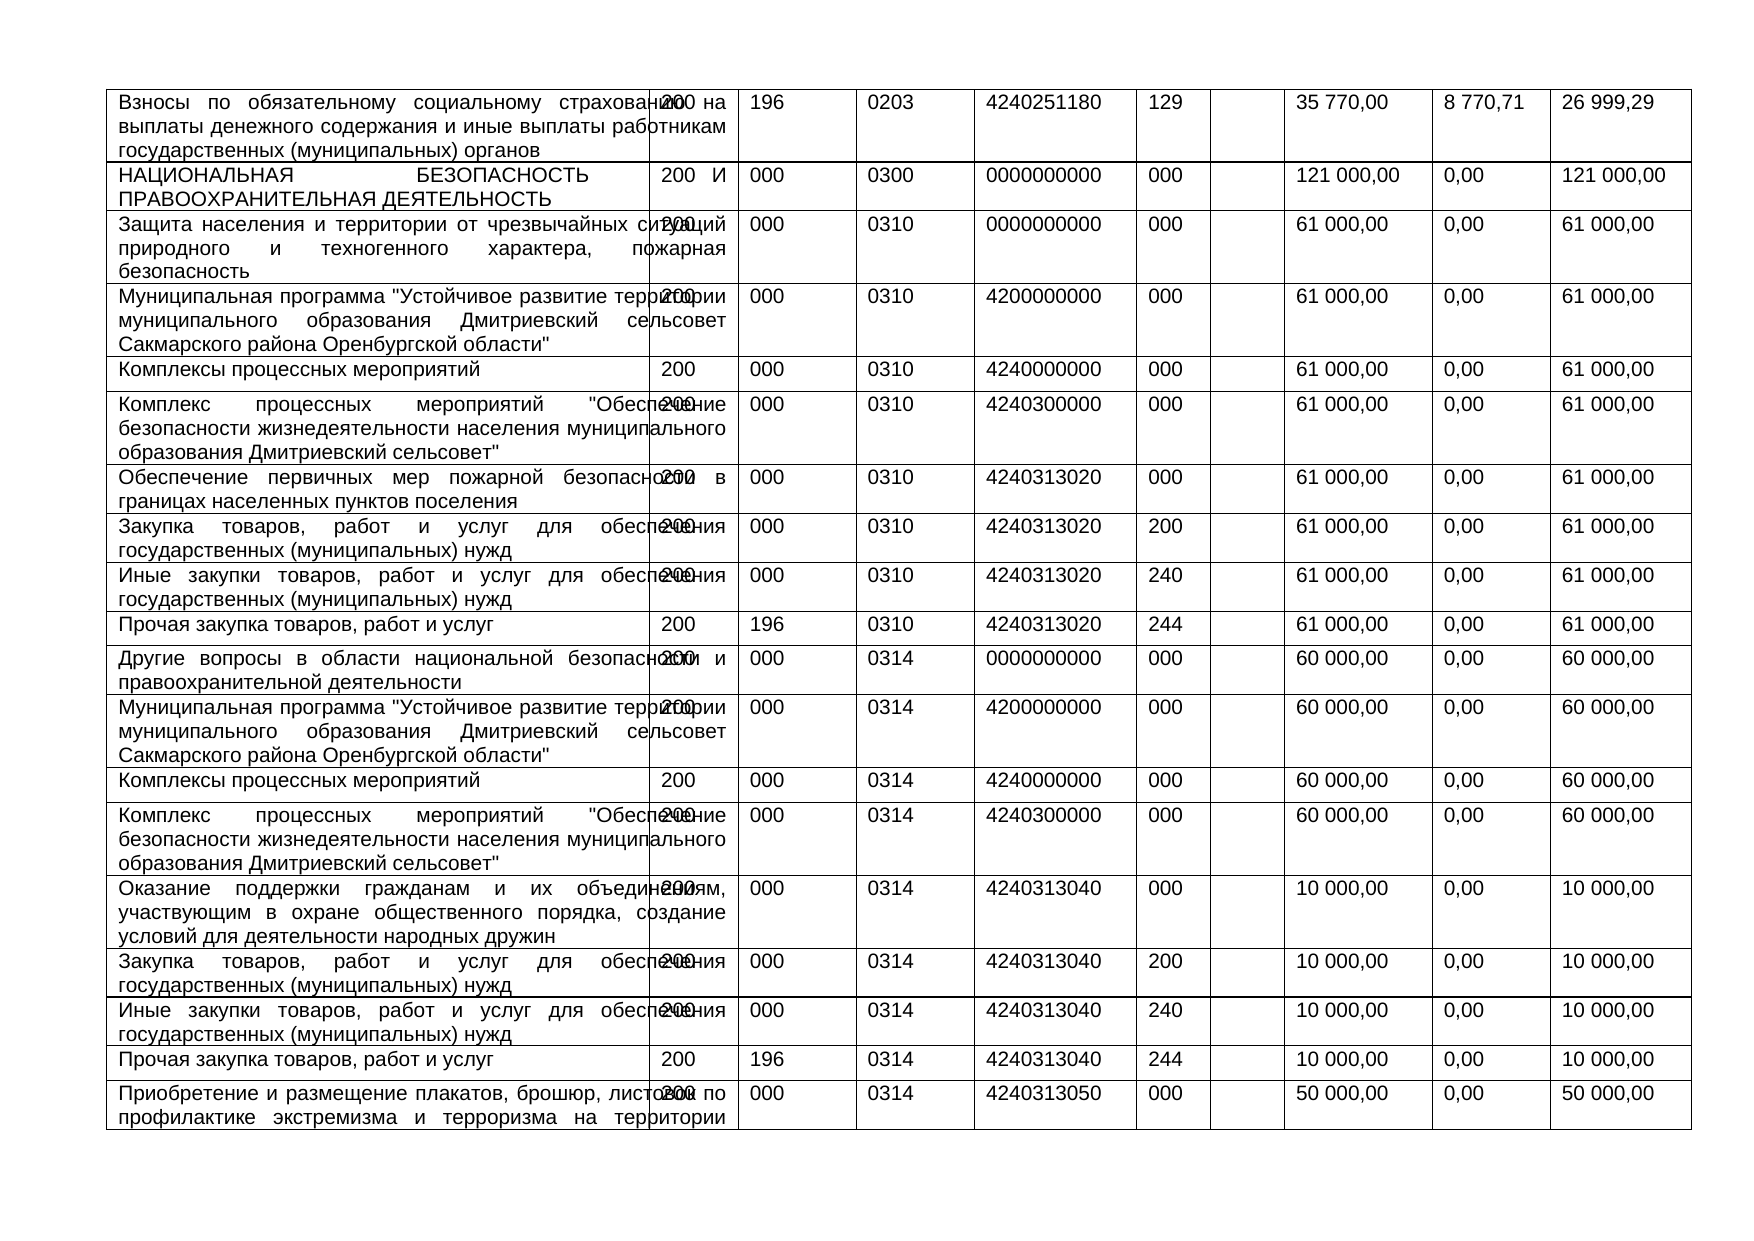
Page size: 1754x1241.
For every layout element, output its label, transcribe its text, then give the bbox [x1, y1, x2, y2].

table_cell 0,00 [1433, 357, 1550, 391]
table_cell 000 [739, 514, 856, 562]
table_cell Другие вопросы в области национальной безопасности и правоохранительной деятельности [107, 646, 649, 694]
table_cell 000 [739, 768, 856, 802]
table_cell 4240313020 [975, 612, 1136, 645]
table_cell 0314 [857, 1081, 974, 1129]
table_cell 4240300000 [975, 803, 1136, 874]
table_cell 60 000,00 [1551, 803, 1691, 874]
table_cell 000 [1137, 1081, 1210, 1129]
table_cell 10 000,00 [1551, 998, 1691, 1045]
table_cell 60 000,00 [1285, 646, 1432, 694]
table_cell 000 [739, 357, 856, 391]
table_cell 61 000,00 [1285, 211, 1432, 283]
table_cell 200 [650, 90, 738, 161]
table_cell 61 000,00 [1551, 357, 1691, 391]
table_cell [1211, 284, 1284, 356]
table_cell 0300 [857, 163, 974, 210]
table_cell 000 [1137, 768, 1210, 802]
table_cell 0,00 [1433, 949, 1550, 996]
table_cell Оказание поддержки гражданам и их объединениям, участвующим в охране общественного порядка, создание условий для деятельности народных дружин [107, 876, 649, 947]
table_cell 4240000000 [975, 768, 1136, 802]
table_cell 4240313040 [975, 876, 1136, 947]
table_cell Иные закупки товаров, работ и услуг для обеспечения государственных (муниципальных) нужд [107, 998, 649, 1045]
table_cell [1211, 514, 1284, 562]
table_cell [1211, 465, 1284, 513]
table_cell 200 [650, 646, 738, 694]
table_cell Закупка товаров, работ и услуг для обеспечения государственных (муниципальных) нужд [107, 949, 649, 996]
table_cell 10 000,00 [1285, 949, 1432, 996]
table_cell 4240313040 [975, 1046, 1136, 1080]
table_cell 61 000,00 [1285, 465, 1432, 513]
table_cell Комплекс процессных мероприятий "Обеспечение безопасности жизнедеятельности населения муниципального образования Дмитриевский сельсовет" [107, 392, 649, 464]
table_cell Комплекс процессных мероприятий "Обеспечение безопасности жизнедеятельности населения муниципального образования Дмитриевский сельсовет" [107, 803, 649, 874]
table_cell 0203 [857, 90, 974, 161]
table_cell 0,00 [1433, 1081, 1550, 1129]
table_cell 000 [739, 211, 856, 283]
table_cell 200 [650, 1046, 738, 1080]
table_cell 200 [650, 1081, 738, 1129]
table_cell 4240313040 [975, 949, 1136, 996]
table_cell 0000000000 [975, 646, 1136, 694]
table_cell [1211, 211, 1284, 283]
table_cell 0,00 [1433, 998, 1550, 1045]
table_cell 000 [1137, 211, 1210, 283]
table_cell 10 000,00 [1285, 876, 1432, 947]
table_cell 200 [650, 163, 738, 210]
table_cell 200 [650, 211, 738, 283]
table_cell [1211, 876, 1284, 947]
table_cell 35 770,00 [1285, 90, 1432, 161]
table_cell 000 [1137, 646, 1210, 694]
table_cell 61 000,00 [1551, 563, 1691, 611]
table_cell 10 000,00 [1285, 1046, 1432, 1080]
table_cell 0314 [857, 998, 974, 1045]
table_cell 0,00 [1433, 1046, 1550, 1080]
table_cell 196 [739, 612, 856, 645]
table_cell 0,00 [1433, 284, 1550, 356]
table_cell 000 [739, 695, 856, 767]
table_cell 0314 [857, 768, 974, 802]
table_cell 0,00 [1433, 803, 1550, 874]
table_cell [1211, 1081, 1284, 1129]
table_cell Закупка товаров, работ и услуг для обеспечения государственных (муниципальных) нужд [107, 514, 649, 562]
table_cell 000 [739, 563, 856, 611]
table_cell 10 000,00 [1551, 949, 1691, 996]
table_cell 000 [739, 392, 856, 464]
table_cell 000 [739, 1081, 856, 1129]
table_cell 196 [739, 1046, 856, 1080]
table_cell 4240313020 [975, 563, 1136, 611]
table_cell 200 [650, 563, 738, 611]
table_cell Комплексы процессных мероприятий [107, 357, 649, 391]
table_cell 0,00 [1433, 612, 1550, 645]
table_cell 240 [1137, 563, 1210, 611]
table_cell 000 [739, 998, 856, 1045]
table_cell 000 [1137, 803, 1210, 874]
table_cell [107, 1081, 649, 1129]
table_cell НАЦИОНАЛЬНАЯ БЕЗОПАСНОСТЬ И ПРАВООХРАНИТЕЛЬНАЯ ДЕЯТЕЛЬНОСТЬ [107, 163, 649, 210]
table_cell 244 [1137, 612, 1210, 645]
table_cell 50 000,00 [1551, 1081, 1691, 1129]
table_cell [1211, 695, 1284, 767]
table_cell 200 [650, 357, 738, 391]
table_cell [1211, 1046, 1284, 1080]
table_cell 10 000,00 [1551, 1046, 1691, 1080]
table_cell 000 [1137, 284, 1210, 356]
table_cell 8 770,71 [1433, 90, 1550, 161]
table_cell 61 000,00 [1285, 612, 1432, 645]
table_cell 000 [1137, 876, 1210, 947]
table_cell 60 000,00 [1551, 695, 1691, 767]
table_cell 0,00 [1433, 876, 1550, 947]
table_cell 0000000000 [975, 211, 1136, 283]
table_cell 4240000000 [975, 357, 1136, 391]
table_cell 61 000,00 [1551, 612, 1691, 645]
table_cell [1211, 163, 1284, 210]
table_cell [1211, 646, 1284, 694]
table_cell 0,00 [1433, 465, 1550, 513]
table_cell 61 000,00 [1285, 284, 1432, 356]
table_cell 4240251180 [975, 90, 1136, 161]
table_cell 000 [739, 949, 856, 996]
table_cell 0,00 [1433, 646, 1550, 694]
table_cell 61 000,00 [1551, 465, 1691, 513]
table_cell 61 000,00 [1285, 514, 1432, 562]
table_cell [1211, 392, 1284, 464]
table_cell 000 [1137, 392, 1210, 464]
table_cell 000 [739, 803, 856, 874]
table_cell 10 000,00 [1285, 998, 1432, 1045]
table_cell 000 [1137, 465, 1210, 513]
table_cell Комплексы процессных мероприятий [107, 768, 649, 802]
table_cell 61 000,00 [1285, 563, 1432, 611]
table_cell Муниципальная программа "Устойчивое развитие территории муниципального образования Дмитриевский сельсовет Сакмарского района Оренбургской области" [107, 695, 649, 767]
table_cell 60 000,00 [1551, 646, 1691, 694]
table_cell 0,00 [1433, 392, 1550, 464]
table_cell 000 [739, 284, 856, 356]
table_cell 0,00 [1433, 695, 1550, 767]
table_cell 0314 [857, 803, 974, 874]
table_cell 0314 [857, 646, 974, 694]
table_cell [1211, 90, 1284, 161]
table_cell 240 [1137, 998, 1210, 1045]
table_cell 0000000000 [975, 163, 1136, 210]
table_cell 129 [1137, 90, 1210, 161]
table_cell 61 000,00 [1285, 357, 1432, 391]
table_cell [1211, 357, 1284, 391]
table_cell Прочая закупка товаров, работ и услуг [107, 612, 649, 645]
table_cell 0310 [857, 514, 974, 562]
table_cell 200 [650, 612, 738, 645]
table_cell 61 000,00 [1551, 284, 1691, 356]
table_cell 0,00 [1433, 768, 1550, 802]
table_cell 0314 [857, 1046, 974, 1080]
table_cell Обеспечение первичных мер пожарной безопасности в границах населенных пунктов поселения [107, 465, 649, 513]
table_cell 0,00 [1433, 211, 1550, 283]
table_cell 61 000,00 [1285, 392, 1432, 464]
table_cell 61 000,00 [1551, 392, 1691, 464]
table_cell 000 [739, 646, 856, 694]
table_cell 4240300000 [975, 392, 1136, 464]
table_cell 4200000000 [975, 695, 1136, 767]
table_cell 4200000000 [975, 284, 1136, 356]
table_cell 61 000,00 [1551, 514, 1691, 562]
table_cell 0314 [857, 695, 974, 767]
table_cell Взносы по обязательному социальному страхованию на выплаты денежного содержания и иные выплаты работникам государственных (муниципальных) органов [107, 90, 649, 161]
table_cell 4240313040 [975, 998, 1136, 1045]
table_cell [1211, 768, 1284, 802]
table_cell 121 000,00 [1551, 163, 1691, 210]
table_cell 200 [650, 768, 738, 802]
table_cell 60 000,00 [1285, 768, 1432, 802]
table_cell Прочая закупка товаров, работ и услуг [107, 1046, 649, 1080]
table_cell 0310 [857, 284, 974, 356]
table_cell 200 [650, 803, 738, 874]
table_cell 0310 [857, 465, 974, 513]
table_cell 60 000,00 [1551, 768, 1691, 802]
table_cell 000 [1137, 357, 1210, 391]
table_cell 0314 [857, 949, 974, 996]
table_cell 0,00 [1433, 514, 1550, 562]
table_cell 200 [650, 465, 738, 513]
table_cell 4240313020 [975, 465, 1136, 513]
table_cell Иные закупки товаров, работ и услуг для обеспечения государственных (муниципальных) нужд [107, 563, 649, 611]
table_cell 200 [650, 949, 738, 996]
table_cell 0314 [857, 876, 974, 947]
table_cell 000 [739, 876, 856, 947]
table_cell 61 000,00 [1551, 211, 1691, 283]
table_cell 121 000,00 [1285, 163, 1432, 210]
table_cell 0310 [857, 612, 974, 645]
table_cell 000 [1137, 163, 1210, 210]
table_cell 200 [650, 998, 738, 1045]
table_cell Защита населения и территории от чрезвычайных ситуаций природного и техногенного характера, пожарная безопасность [107, 211, 649, 283]
table_cell 10 000,00 [1551, 876, 1691, 947]
table_cell 0310 [857, 357, 974, 391]
table_cell 000 [739, 465, 856, 513]
table_cell 4240313020 [975, 514, 1136, 562]
table_cell 0,00 [1433, 163, 1550, 210]
table_cell 200 [650, 284, 738, 356]
table_cell [1211, 949, 1284, 996]
table_cell 0310 [857, 211, 974, 283]
table_cell [1211, 803, 1284, 874]
table_cell 26 999,29 [1551, 90, 1691, 161]
table_cell [1211, 998, 1284, 1045]
table_cell 200 [650, 514, 738, 562]
table_cell 0310 [857, 392, 974, 464]
table_cell 60 000,00 [1285, 695, 1432, 767]
table_cell 0,00 [1433, 563, 1550, 611]
table_cell 0310 [857, 563, 974, 611]
table_cell 200 [1137, 514, 1210, 562]
table_cell 4240313050 [975, 1081, 1136, 1129]
table_cell 000 [1137, 695, 1210, 767]
table_cell 50 000,00 [1285, 1081, 1432, 1129]
table_cell 200 [650, 392, 738, 464]
table_cell 200 [650, 695, 738, 767]
table_cell 244 [1137, 1046, 1210, 1080]
table_cell 000 [739, 163, 856, 210]
table_cell 200 [1137, 949, 1210, 996]
table_cell [1211, 612, 1284, 645]
table_cell Муниципальная программа "Устойчивое развитие территории муниципального образования Дмитриевский сельсовет Сакмарского района Оренбургской области" [107, 284, 649, 356]
table_cell 200 [650, 876, 738, 947]
table_cell 196 [739, 90, 856, 161]
table_cell 60 000,00 [1285, 803, 1432, 874]
table_cell [1211, 563, 1284, 611]
